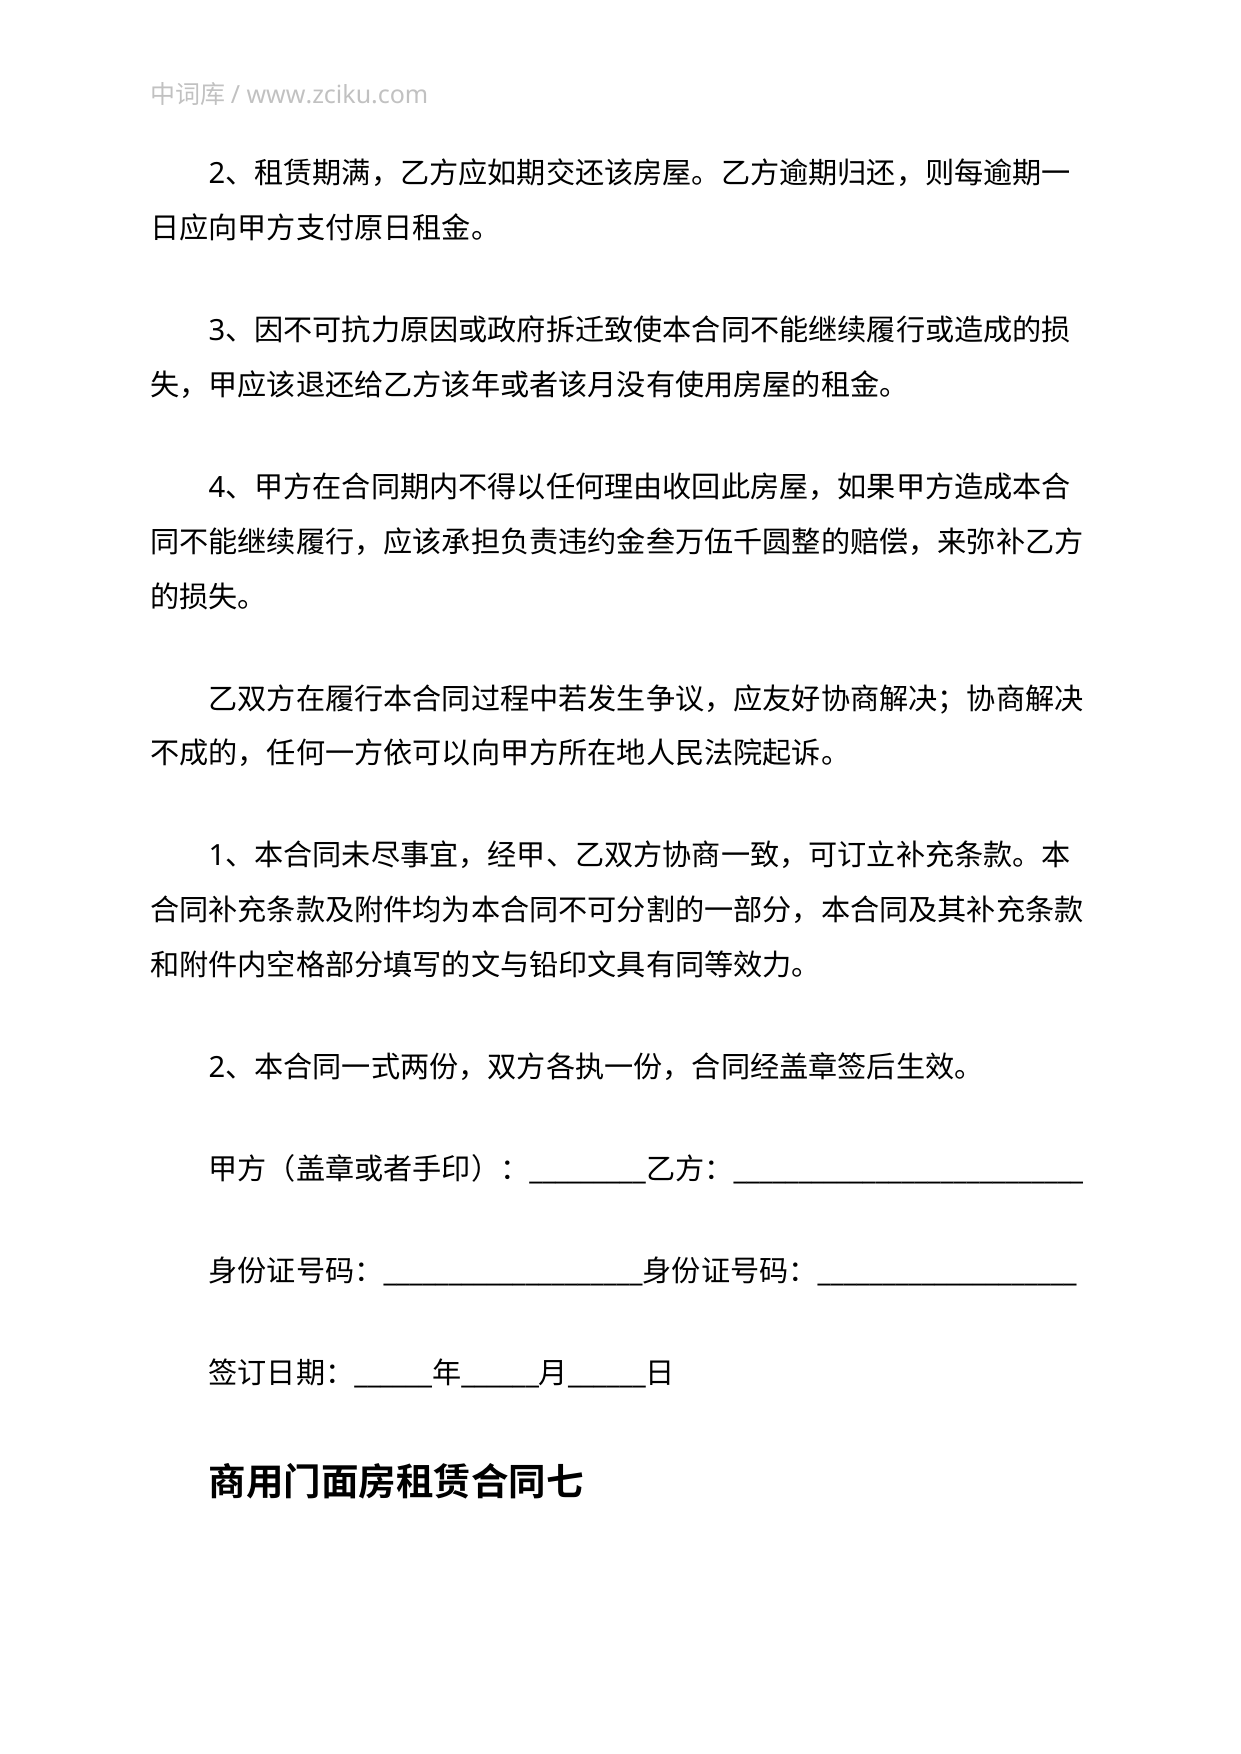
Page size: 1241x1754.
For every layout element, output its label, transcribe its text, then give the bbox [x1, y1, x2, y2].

text 3、因不可抗力原因或政府拆迁致使本合同不能继续履行或造成的损失，甲应该退还给乙方该年或者该月没有使用房屋的租金。 [150, 307, 1090, 404]
text 4、甲方在合同期内不得以任何理由收回此房屋，如果甲方造成本合同不能继续履行，应该承担负责违约金叁万伍千圆整的赔偿，来弥补乙方的损失。 [150, 463, 1090, 616]
text 签订日期：______年______月______日 [150, 1349, 1090, 1392]
text 2、本合同一式两份，双方各执一份，合同经盖章签后生效。 [150, 1043, 1090, 1086]
text 1、本合同未尽事宜，经甲、乙双方协商一致，可订立补充条款。本合同补充条款及附件均为本合同不可分割的一部分，本合同及其补充条款和附件内空格部分填写的文与铅印文具有同等效力。 [150, 832, 1090, 984]
text 商用门面房租赁合同七 [150, 1451, 1090, 1506]
text 身份证号码：____________________身份证号码：____________________ [150, 1247, 1090, 1290]
text 乙双方在履行本合同过程中若发生争议，应友好协商解决；协商解决不成的，任何一方依可以向甲方所在地人民法院起诉。 [150, 675, 1090, 772]
text 甲方（盖章或者手印）：_________乙方：___________________________ [150, 1146, 1090, 1188]
text 2、租赁期满，乙方应如期交还该房屋。乙方逾期归还，则每逾期一日应向甲方支付原日租金。 [150, 150, 1090, 247]
